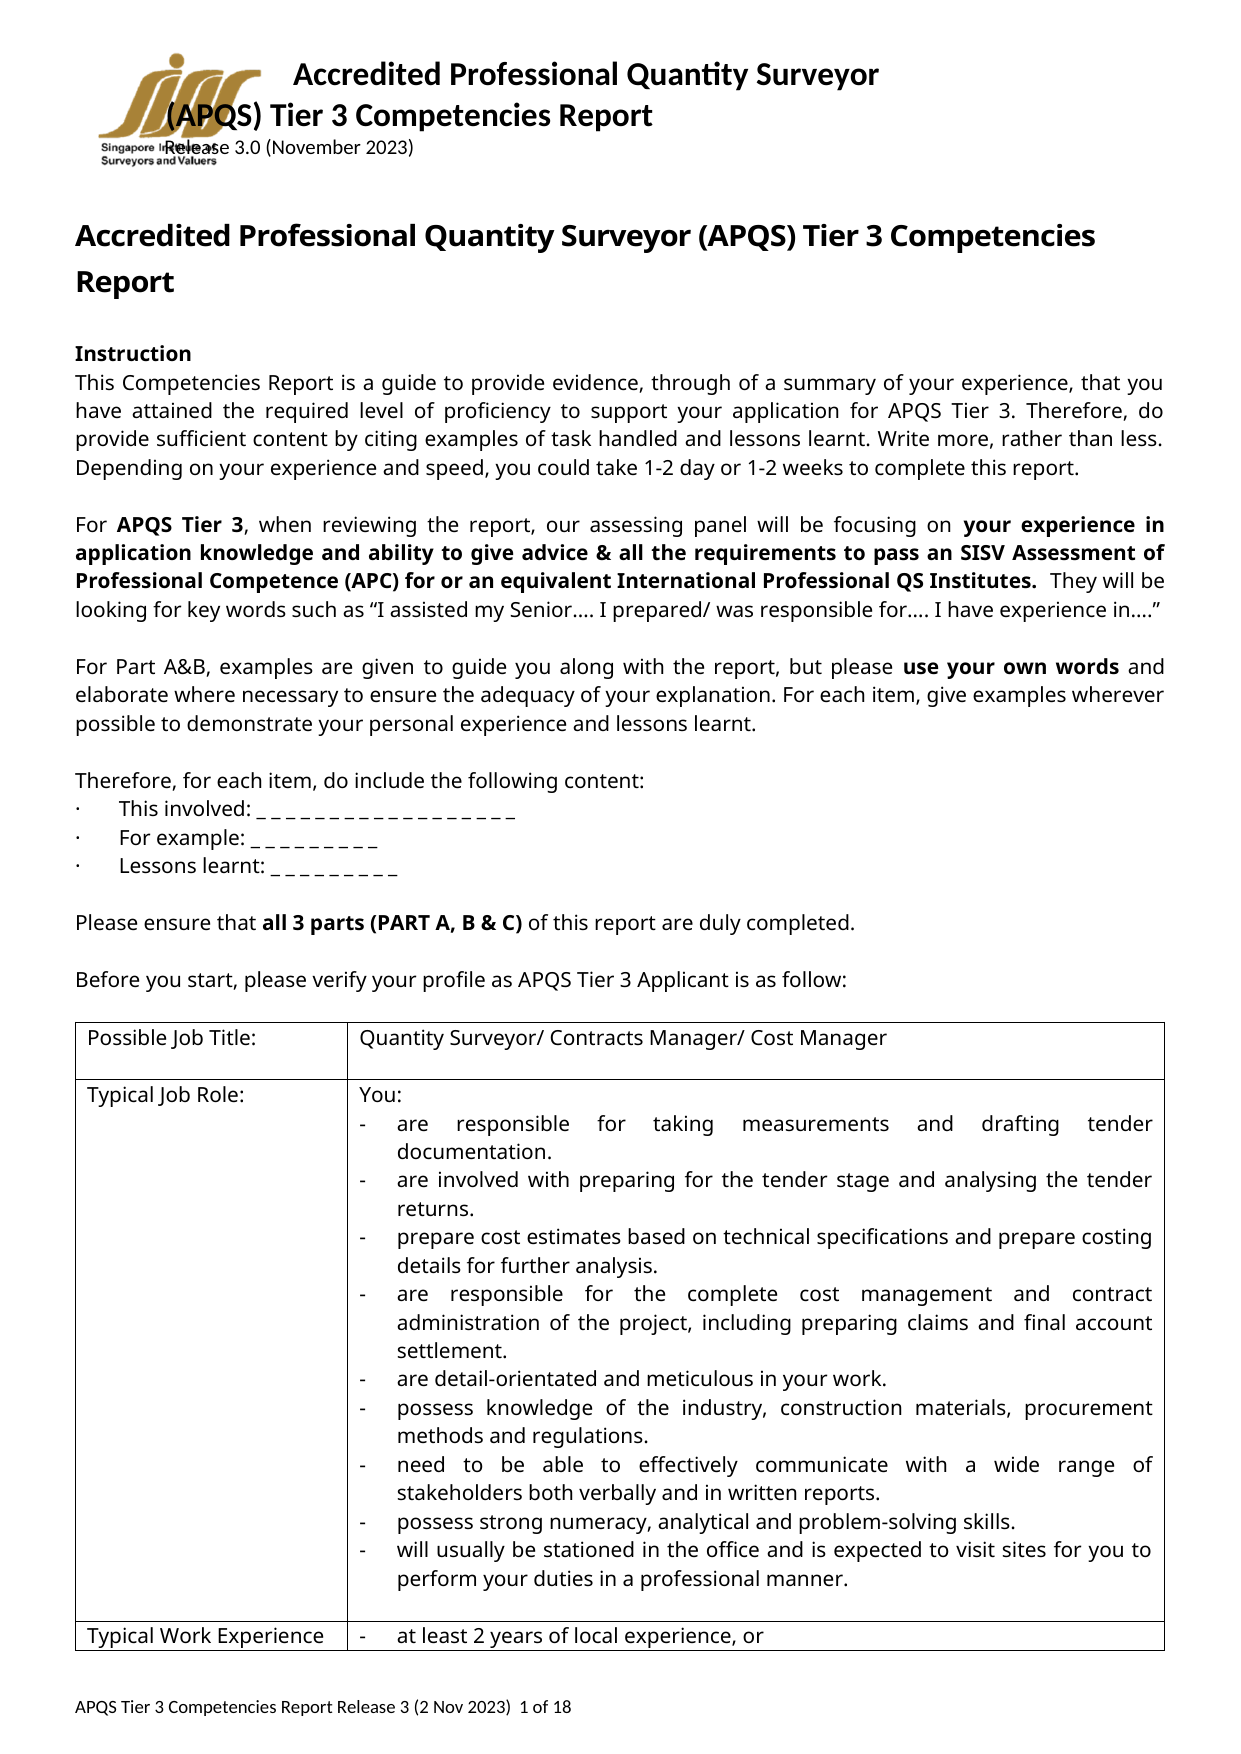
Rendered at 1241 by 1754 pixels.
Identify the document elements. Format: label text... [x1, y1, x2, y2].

table_header Quantity Surveyor/ Contracts Manager/ Cost Manager [348, 1023, 1164, 1079]
text Accredited Professional Quantity Surveyor (APQS) Tier 3 Competencies Report [75, 215, 1165, 301]
table_cell You: are responsible for taking measurements and drafting tender documentation. are involved with preparing for the tender stage and analysing the tender returns. prepare cost estimates based on technical specifications and prepare costing details for further analysis. are responsible for the complete cost management and contract administration of the project, including preparing claims and final account settlement. are detail-orientated and meticulous in your work. possess knowledge of the industry, construction materials, procurement methods and regulations. need to be able to effectively communicate with a wide range of stakeholders both verbally and in written reports. possess strong numeracy, analytical and problem-solving skills. will usually be stationed in the office and is expected to visit sites for you to perform your duties in a professional manner. [348, 1080, 1164, 1621]
text · This involved: _ _ _ _ _ _ _ _ _ _ _ _ _ _ _ _ _ _ [75, 794, 1165, 823]
text Before you start, please verify your profile as APQS Tier 3 Applicant is as follow: [75, 965, 1165, 993]
text For Part A&B, examples are given to guide you along with the report, but please use your own words and elaborate where necessary to ensure the adequacy of your explanation. For each item, give examples wherever possible to demonstrate your personal experience and lessons learnt. [75, 652, 1165, 737]
text For APQS Tier 3, when reviewing the report, our assessing panel will be focusing on your experience in application knowledge and ability to give advice & all the requirements to pass an SISV Assessment of Professional Competence (APC) for or an equivalent International Professional QS Institutes. They will be looking for key words such as “I assisted my Senior…. I prepared/ was responsible for…. I have experience in….” [75, 510, 1165, 623]
table_cell Typical Job Role: [76, 1080, 347, 1621]
picture [94, 50, 265, 175]
table_header Possible Job Title: [76, 1023, 347, 1079]
text This Competencies Report is a guide to provide evidence, through of a summary of your experience, that you have attained the required level of proficiency to support your application for APQS Tier 3. Therefore, do provide sufficient content by citing examples of task handled and lessons learnt. Write more, rather than less. Depending on your experience and speed, you could take 1-2 day or 1-2 weeks to complete this report. [75, 368, 1165, 481]
text Instruction [75, 339, 1165, 368]
text · Lessons learnt: _ _ _ _ _ _ _ _ _ [75, 851, 1165, 879]
text Therefore, for each item, do include the following content: [75, 766, 1165, 794]
table_cell Typical Work Experience [76, 1622, 347, 1650]
table_cell at least 2 years of local experience, or at least 5 years, 1 of which must be local experience. [348, 1622, 1164, 1650]
text · For example: _ _ _ _ _ _ _ _ _ [75, 823, 1165, 851]
text Please ensure that all 3 parts (PART A, B & C) of this report are duly completed. [75, 908, 1165, 936]
